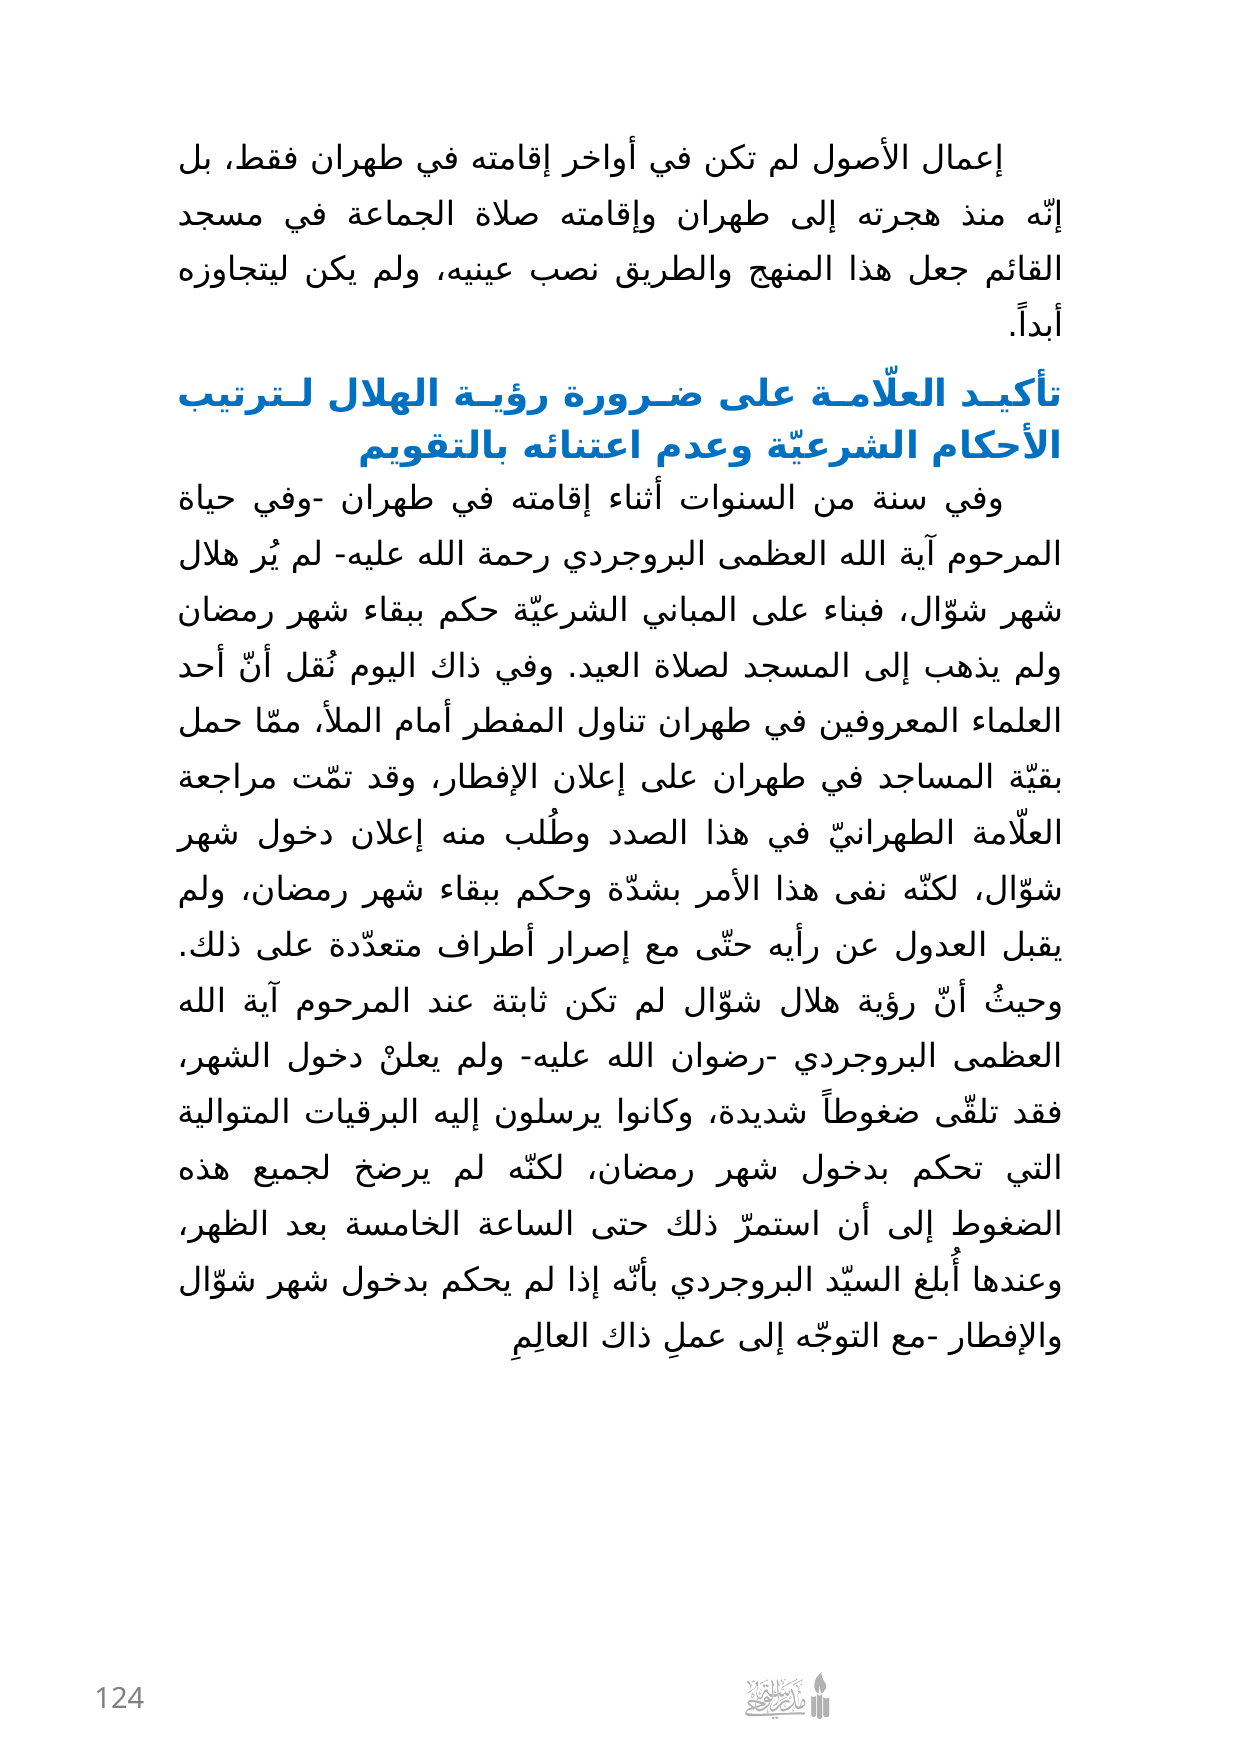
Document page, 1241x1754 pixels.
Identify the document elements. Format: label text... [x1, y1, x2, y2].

picture [745, 1672, 830, 1719]
text إعمال الأصول لم تكن في أواخر إقامته في طهران فقط، بل إنّه منذ هجرته إلى طهران وإقامته صلاة الجماعة في مسجد القائم جعل هذا المنهج والطريق نصب عينيه، ولم يكن ليتجاوزه أبداً. [177, 136, 1063, 359]
title تأكيد العلّامة على ضرورة رؤية الهلال لترتيب الأحكام الشرعيّة وعدم اعتنائه بالتقويم‏ [177, 372, 1063, 468]
text وفي سنة من السنوات أثناء إقامته في طهران -وفي حياة المرحوم آية الله العظمى البروجردي رحمة الله عليه- لم يُر هلال شهر شوّال، فبناء على المباني الشرعيّة حكم ببقاء شهر رمضان ولم يذهب إلى المسجد لصلاة العيد. وفي ذاك اليوم نُقل أنّ أحد العلماء المعروفين في طهران تناول المفطر أمام الملأ، ممّا حمل بقيّة المساجد في طهران على إعلان الإفطار، وقد تمّت مراجعة العلّامة الطهرانيّ في هذا الصدد وطُلب منه إعلان دخول شهر شوّال، لكنّه نفى هذا الأمر بشدّة وحكم ببقاء شهر رمضان، ولم يقبل العدول عن رأيه حتّى مع إصرار أطراف متعدّدة على ذلك. وحيثُ أنّ رؤية هلال شوّال لم تكن ثابتة عند المرحوم آية الله العظمى البروجردي -رضوان الله عليه- ولم يعلنْ دخول الشهر، فقد تلقّى ضغوطاً شديدة، وكانوا يرسلون إليه البرقيات المتوالية التي تحكم بدخول شهر رمضان، لكنّه لم يرضخ لجميع هذه الضغوط إلى أن استمرّ ذلك حتى الساعة الخامسة بعد الظهر، وعندها أُبلغ السيّد البروجردي بأنّه إذا لم يحكم بدخول شهر شوّال والإفطار -مع التوجّه إلى عملِ ذاك العالِمِ‏ [177, 476, 1063, 1369]
